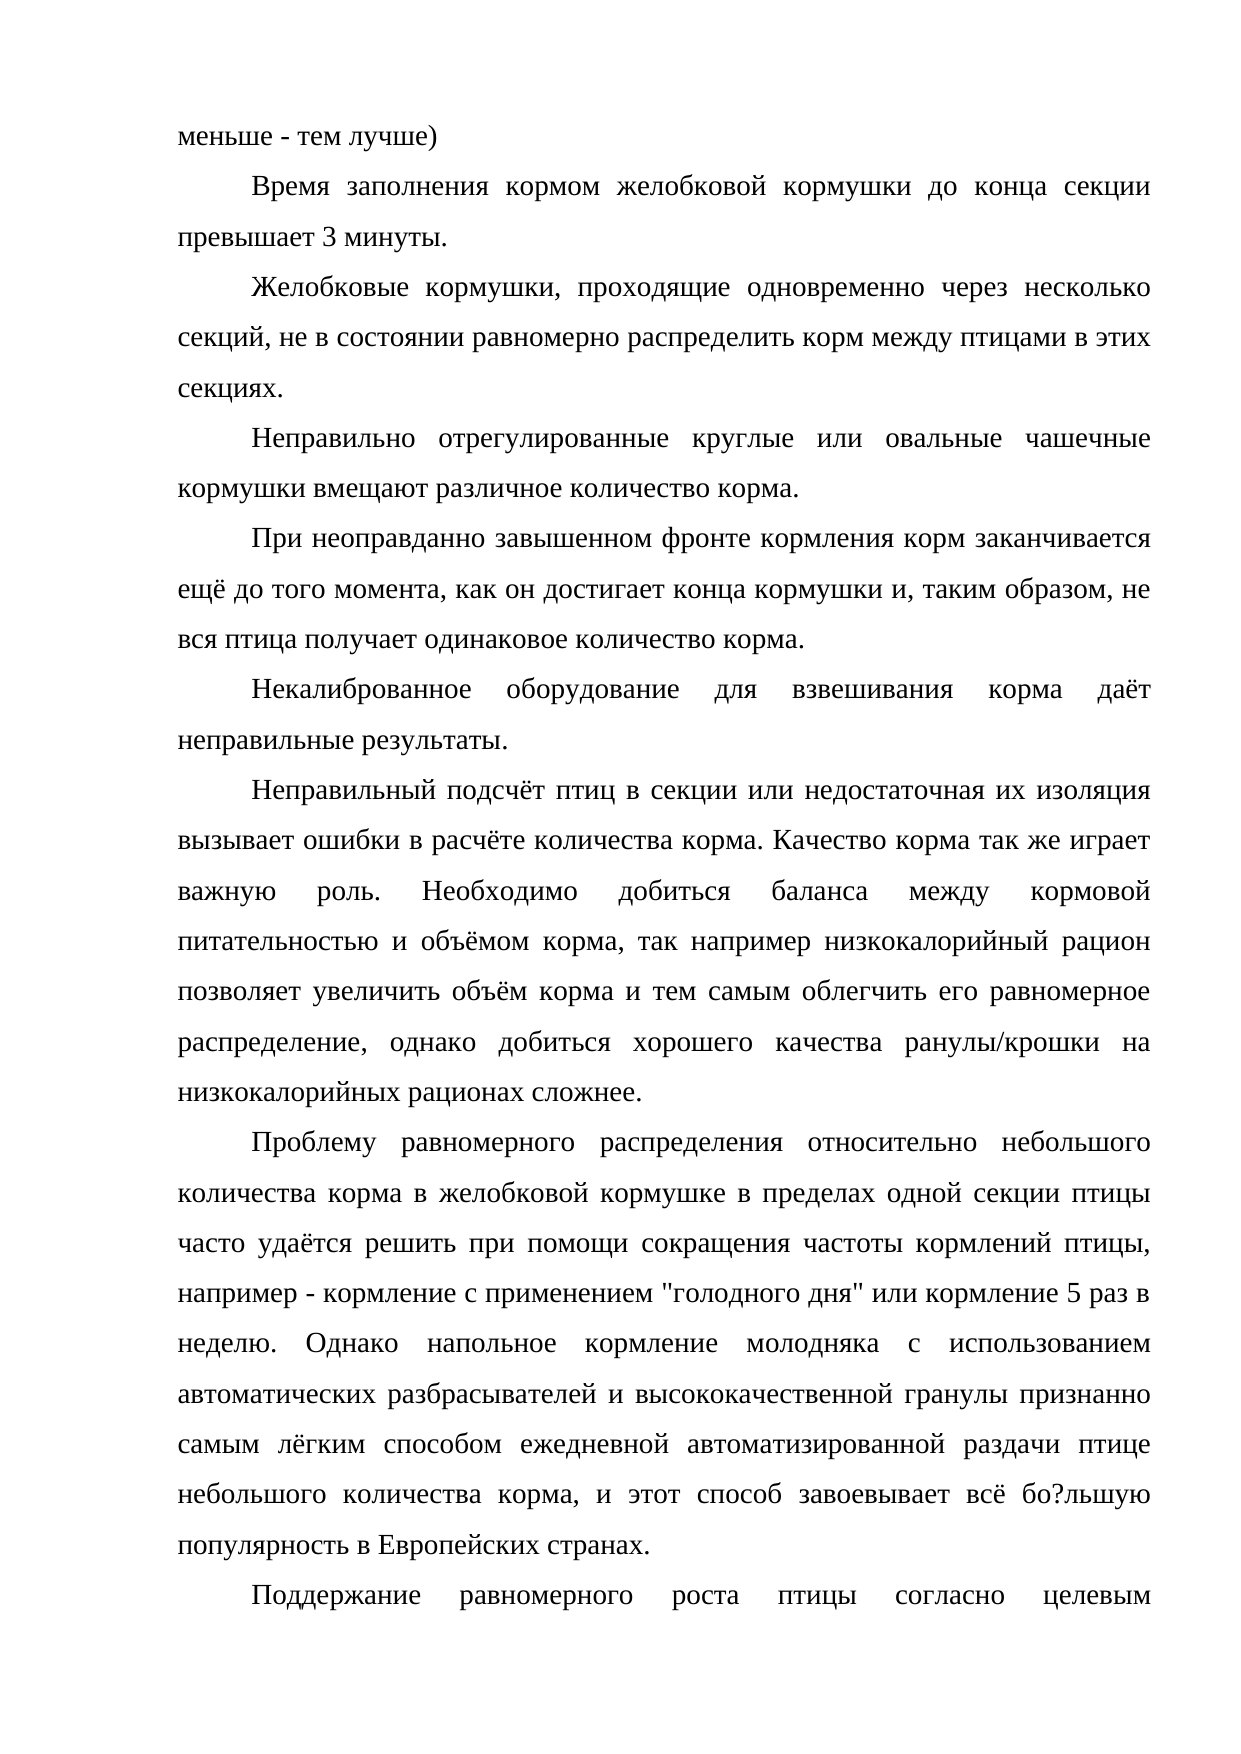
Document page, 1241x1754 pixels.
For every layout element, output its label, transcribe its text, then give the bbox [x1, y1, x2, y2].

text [177, 118, 1152, 152]
text При неоправданно завышенном фронте кормления корм заканчивается ещё до того момента, как он достигает конца кормушки и, таким образом, не вся птица получает одинаковое количество корма. [177, 521, 1152, 655]
text Неправильный подсчёт птиц в секции или недостаточная их изоляция вызывает ошибки в расчёте количества корма. Качество корма так же играет важную роль. Необходимо добиться баланса между кормовой питательностью и объёмом корма, так например низкокалорийный рацион позволяет увеличить объём корма и тем самым облегчить его равномерное распределение, однако добиться хорошего качества ранулы/крошки на низкокалорийных рационах сложнее. [177, 772, 1152, 1108]
text Время заполнения кормом желобковой кормушки до конца секции превышает 3 минуты. [177, 168, 1152, 252]
text Неправильно отрегулированные круглые или овальные чашечные кормушки вмещают различное количество корма. [177, 420, 1152, 504]
text Проблему равномерного распределения относительно небольшого количества корма в желобковой кормушке в пределах одной секции птицы часто удаётся решить при помощи сокращения частоты кормлений птицы, например - кормление c применением "голодного дня" или кормление 5 раз в неделю. Однако напольное кормление молодняка с использованием автоматических разбрасывателей и высококачественной гранулы признанно самым лёгким способом ежедневной автоматизированной раздачи птице небольшого количества корма, и этот способ завоевывает всё бо?льшую популярность в Европейских странах. [177, 1124, 1152, 1560]
text Некалиброванное оборудование для взвешивания корма даёт неправильные результаты. [177, 672, 1152, 755]
text Желобковые кормушки, проходящие одновременно через несколько секций, не в состоянии равномерно распределить корм между птицами в этих секциях. [177, 269, 1152, 403]
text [177, 1577, 1152, 1611]
